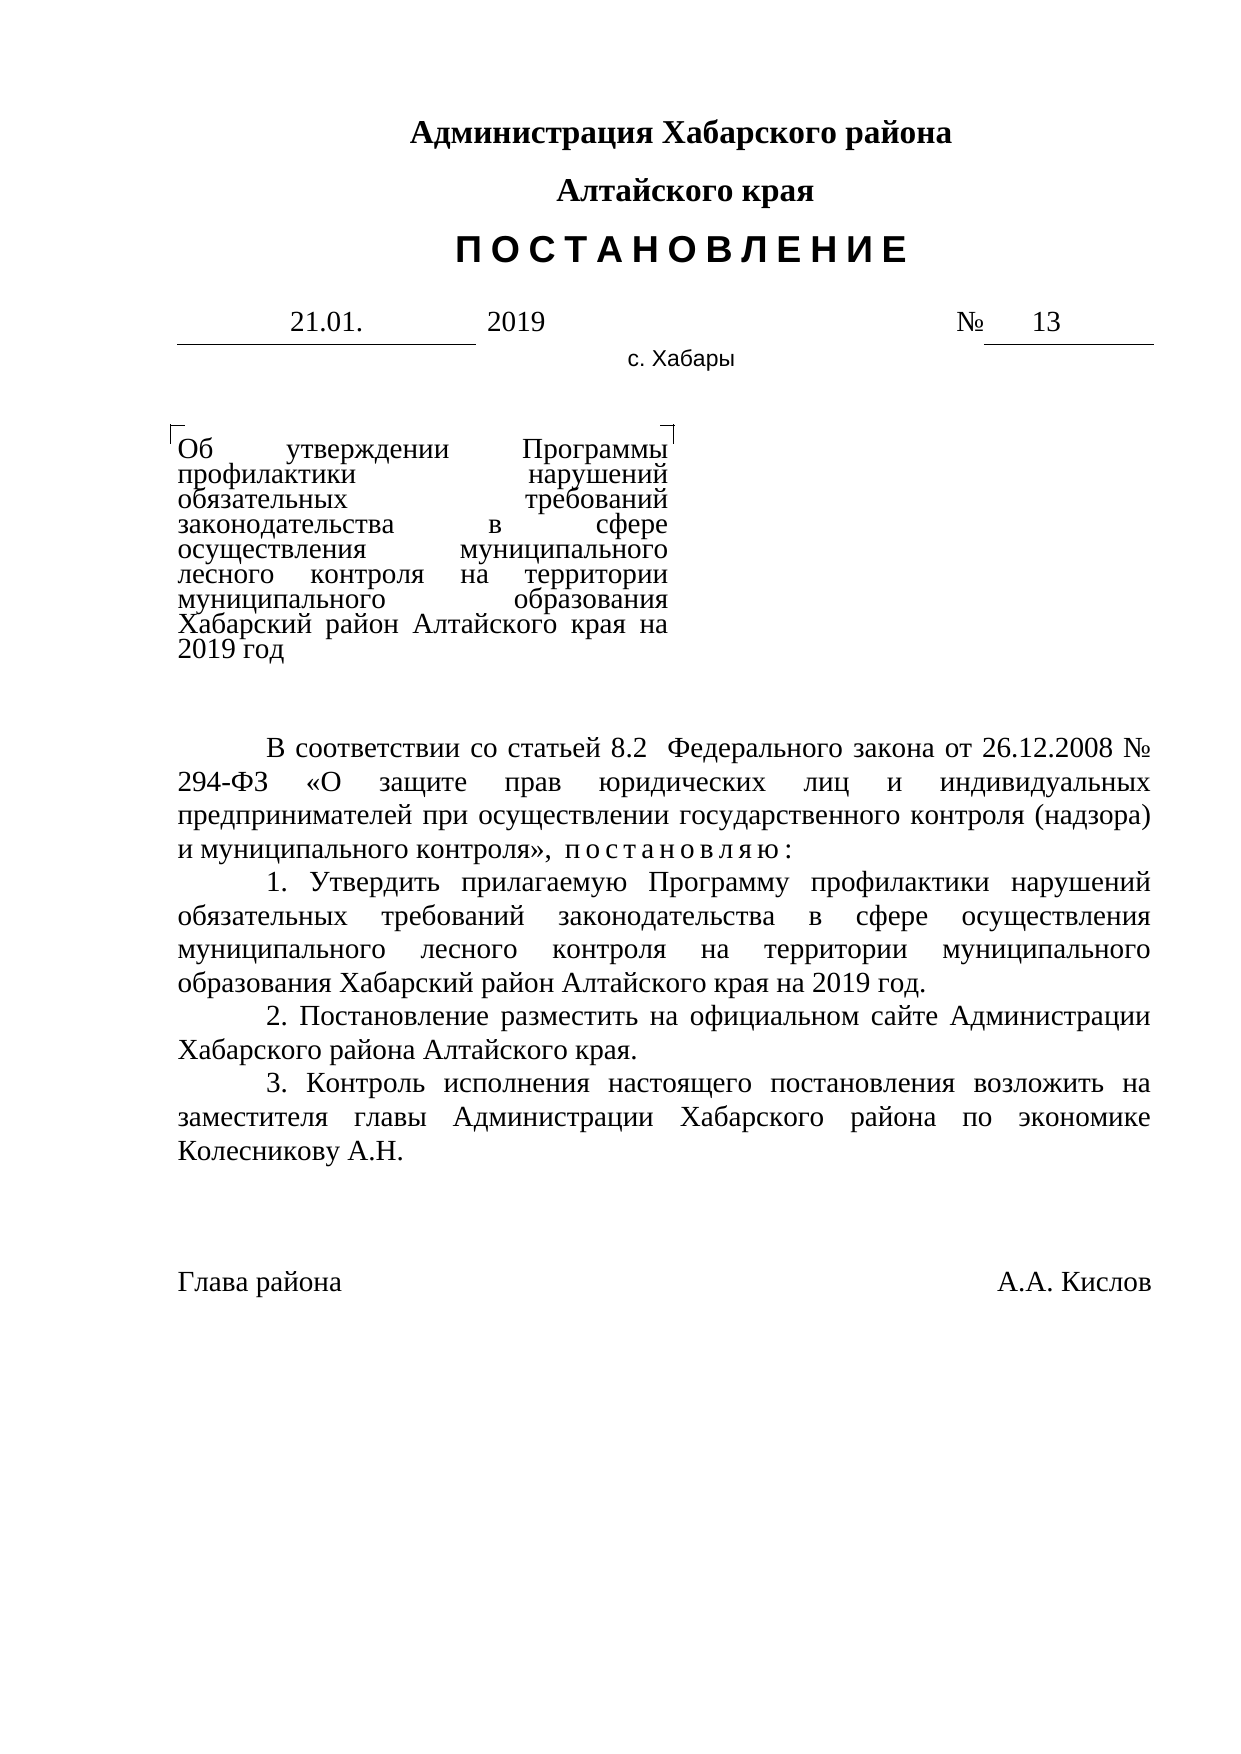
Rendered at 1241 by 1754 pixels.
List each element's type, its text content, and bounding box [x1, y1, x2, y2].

table_cell Об утверждении Программы профилактики нарушений обязательных требований законодательства в сфере осуществления муниципального лесного контроля на территории муниципального образования Хабарский район Алтайского края на 2019 год [166, 405, 1196, 730]
table_header Глава района [166, 1264, 664, 1298]
table_header А.А. Кислов [664, 1264, 1163, 1298]
text В соответствии со статьей 8.2 Федерального закона от 26.12.2008 № 294-ФЗ «О защите прав юридических лиц и индивидуальных предпринимателей при осуществлении государственного контроля (надзора) и муниципального контроля», постановляю: [177, 730, 1152, 864]
text 3. Контроль исполнения настоящего постановления возложить на заместителя главы Администрации Хабарского района по экономике Колесникову А.Н. [177, 1066, 1152, 1166]
text 1. Утвердить прилагаемую Программу профилактики нарушений обязательных требований законодательства в сфере осуществления муниципального лесного контроля на территории муниципального образования Хабарский район Алтайского края на 2019 год. [177, 864, 1152, 998]
text 2. Постановление разместить на официальном сайте Администрации Хабарского района Алтайского края. [177, 998, 1152, 1066]
table_header Администрация Хабарского района Алтайского края ПОСТАНОВЛЕНИЕ [166, 113, 1196, 304]
table_cell с. Хабары [166, 304, 1196, 404]
